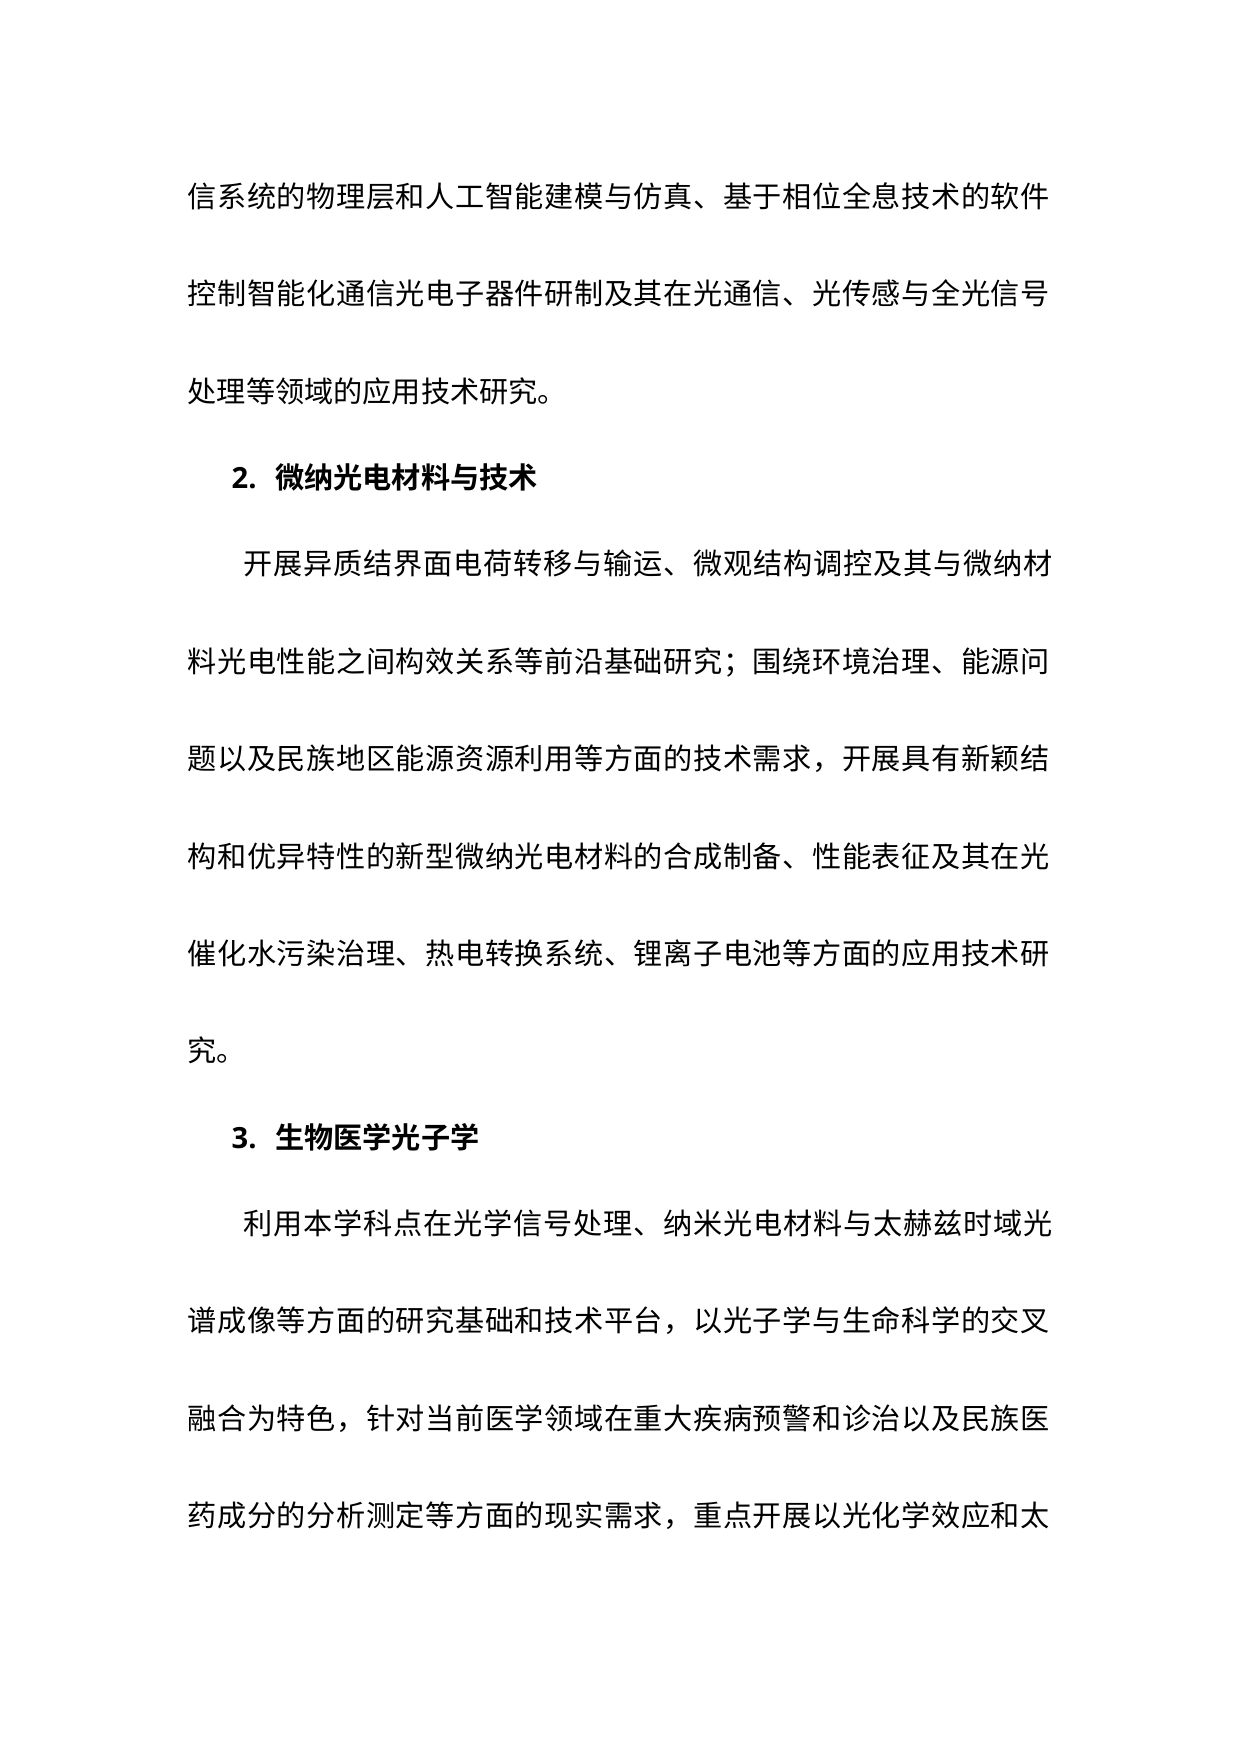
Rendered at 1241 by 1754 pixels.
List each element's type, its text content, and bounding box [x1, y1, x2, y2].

text 3. 生物医学光子学 [187, 1103, 1053, 1168]
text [187, 162, 1053, 422]
text 2. 微纳光电材料与技术 [187, 443, 1053, 508]
text 开展异质结界面电荷转移与输运、微观结构调控及其与微纳材料光电性能之间构效关系等前沿基础研究；围绕环境治理、能源问题以及民族地区能源资源利用等方面的技术需求，开展具有新颖结构和优异特性的新型微纳光电材料的合成制备、性能表征及其在光催化水污染治理、热电转换系统、锂离子电池等方面的应用技术研究。 [187, 529, 1053, 1082]
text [187, 1189, 1053, 1547]
